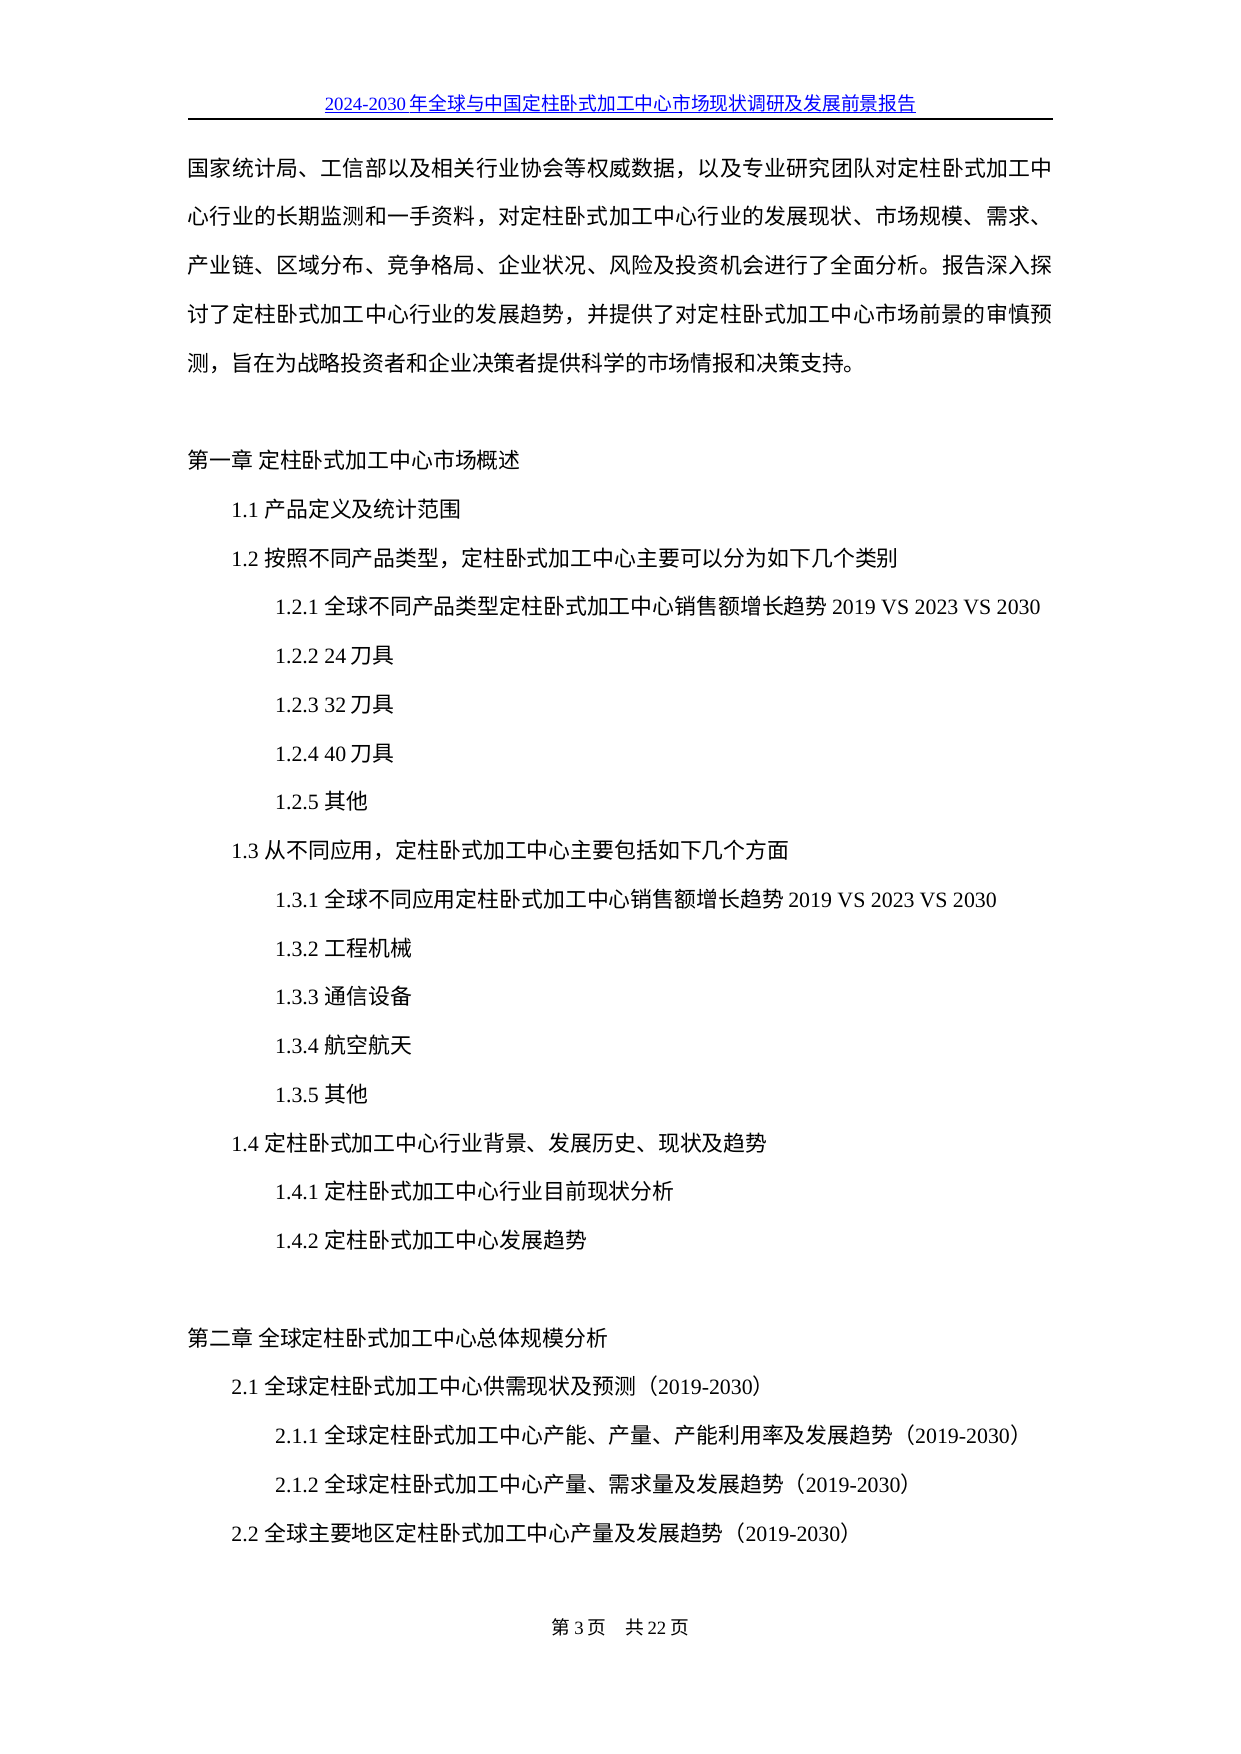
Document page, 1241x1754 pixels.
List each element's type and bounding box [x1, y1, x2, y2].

text [187, 150, 1053, 1548]
